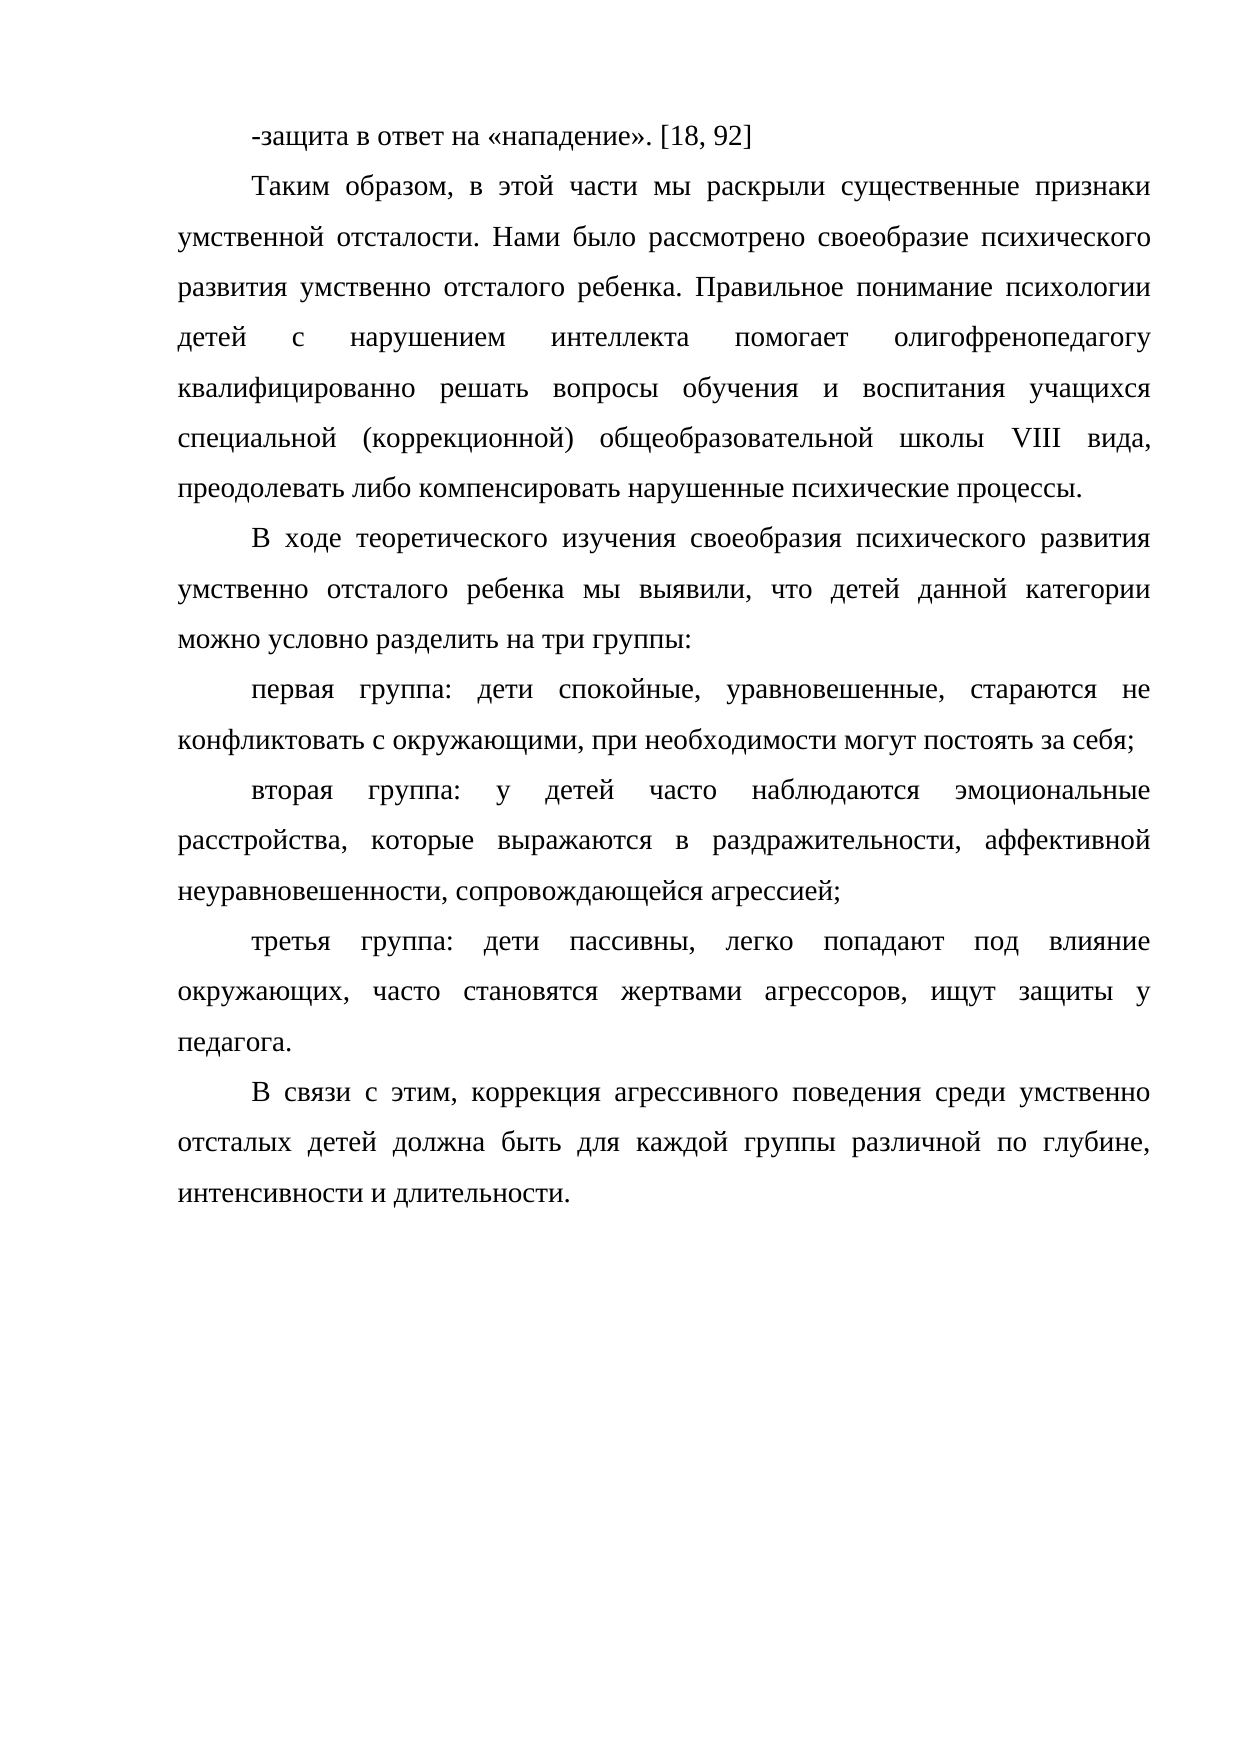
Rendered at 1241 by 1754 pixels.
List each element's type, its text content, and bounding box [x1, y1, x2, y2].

text В связи с этим, коррекция агрессивного поведения среди умственно отсталых детей должна быть для каждой группы различной по глубине, интенсивности и длительности. [177, 1074, 1152, 1208]
text третья группа: дети пассивны, легко попадают под влияние окружающих, часто становятся жертвами агрессоров, ищут защиты у педагога. [177, 923, 1152, 1057]
text вторая группа: у детей часто наблюдаются эмоциональные расстройства, которые выражаются в раздражительности, аффективной неуравновешенности, сопровождающейся агрессией; [177, 772, 1152, 906]
text первая группа: дети спокойные, уравновешенные, стараются не конфликтовать с окружающими, при необходимости могут постоять за себя; [177, 672, 1152, 755]
text Таким образом, в этой части мы раскрыли существенные признаки умственной отсталости. Нами было рассмотрено своеобразие психического развития умственно отсталого ребенка. Правильное понимание психологии детей с нарушением интеллекта помогает олигофренопедагогу квалифицированно решать вопросы обучения и воспитания учащихся специальной (коррекционной) общеобразовательной школы VIII вида, преодолевать либо компенсировать нарушенные психические процессы. [177, 168, 1152, 504]
text В ходе теоретического изучения своеобразия психического развития умственно отсталого ребенка мы выявили, что детей данной категории можно условно разделить на три группы: [177, 521, 1152, 655]
text -защита в ответ на «нападение». [18, 92] [177, 118, 1152, 152]
